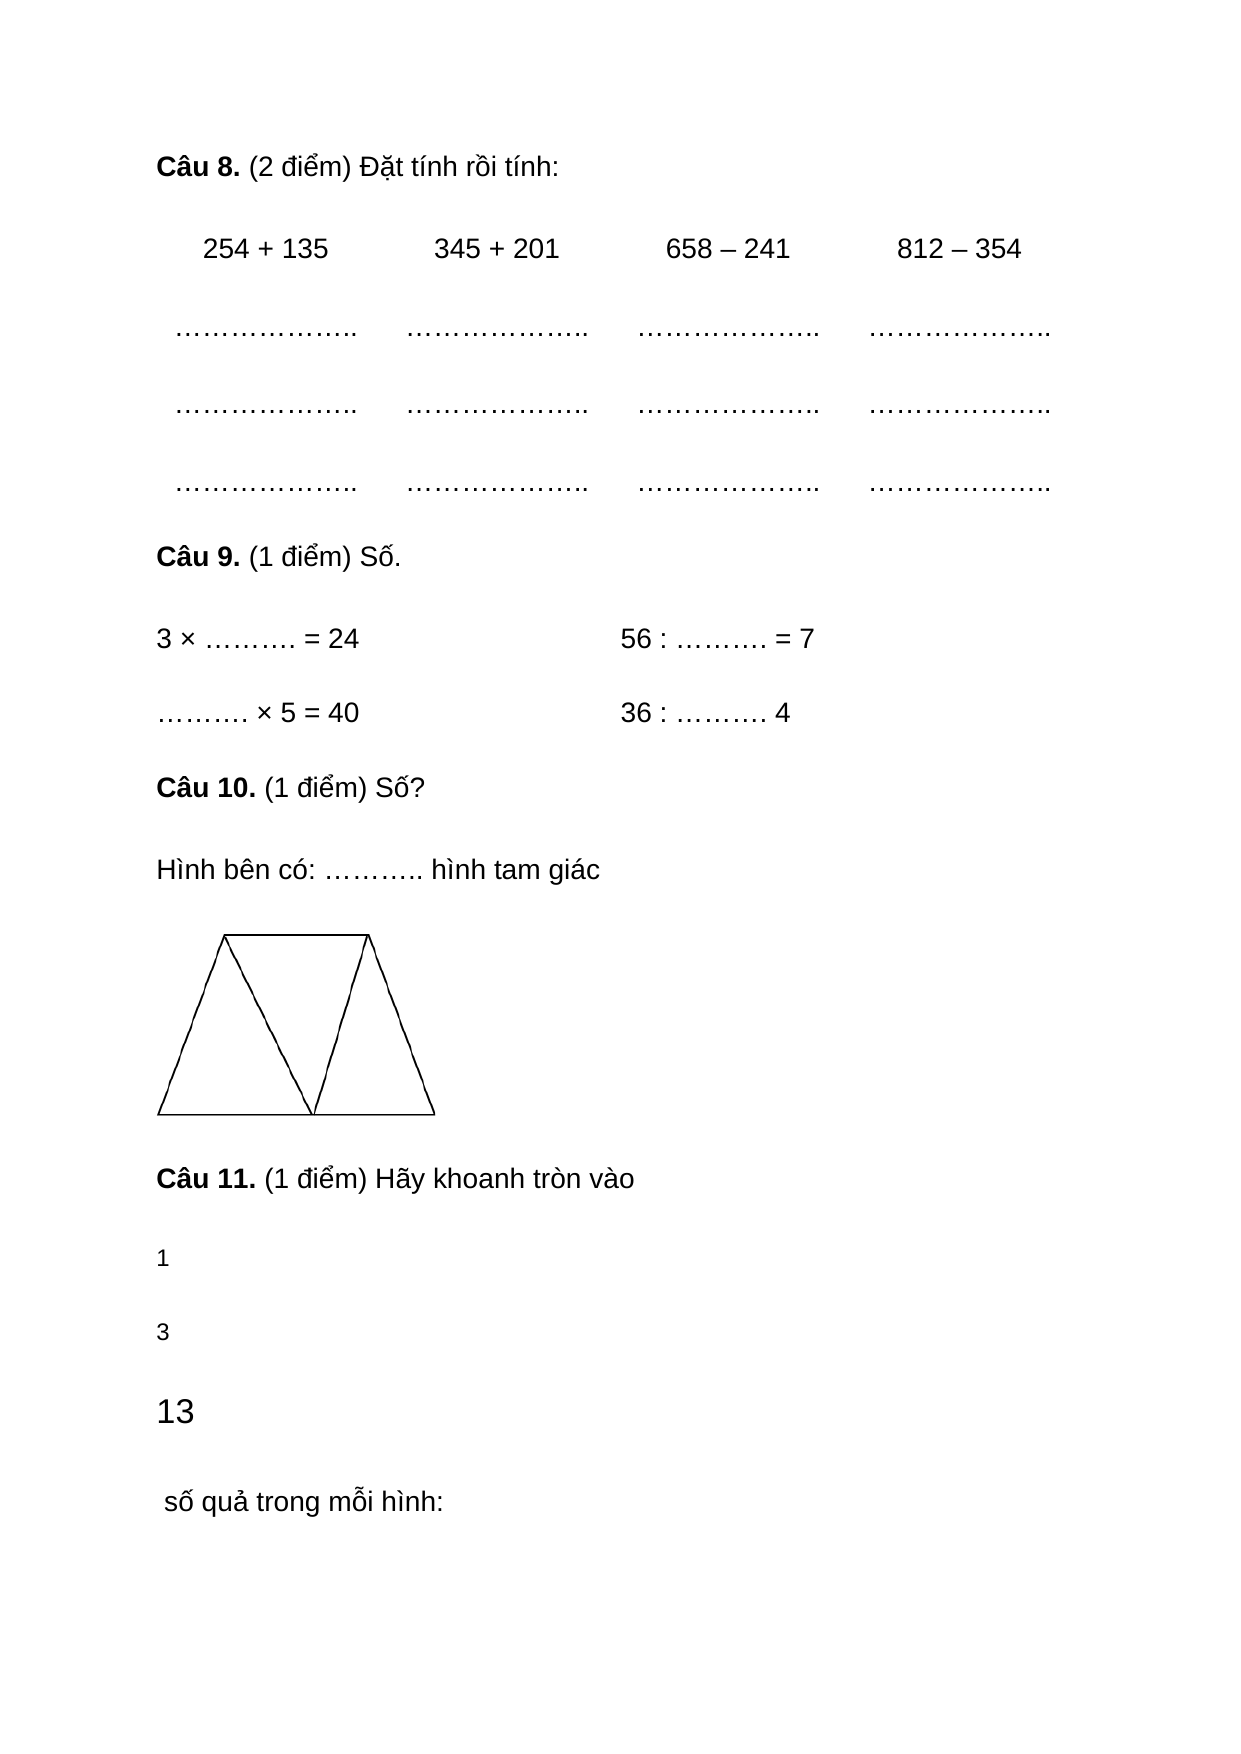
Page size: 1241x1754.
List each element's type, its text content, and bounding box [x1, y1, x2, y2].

table_cell ………. × 5 = 40 [150, 696, 614, 771]
text số quả trong mỗi hình: [156, 1485, 1084, 1518]
picture [156, 934, 436, 1116]
text Câu 10. (1 điểm) Số? [156, 771, 1084, 803]
text 3 [156, 1318, 1084, 1345]
text 1 [156, 1243, 1084, 1271]
table_header 658 – 241 ……………….. ……………….. ……………….. [613, 232, 844, 540]
table_cell 36 : ………. 4 [614, 696, 1078, 771]
table_header 56 : ………. = 7 [614, 622, 1078, 696]
text Câu 8. (2 điểm) Đặt tính rồi tính: [156, 150, 1084, 182]
text 13 [156, 1392, 1084, 1431]
table_header 254 + 135 ……………….. ……………….. ……………….. [150, 232, 381, 540]
text Câu 11. (1 điểm) Hãy khoanh tròn vào [156, 1162, 1084, 1194]
table_header 345 + 201 ……………….. ……………….. ……………….. [381, 232, 612, 540]
table_header 812 – 354 ……………….. ……………….. ……………….. [844, 232, 1075, 540]
text Câu 9. (1 điểm) Số. [156, 540, 1084, 572]
text Hình bên có: ……….. hình tam giác [156, 853, 1084, 885]
table_header 3 × ………. = 24 [150, 622, 614, 696]
